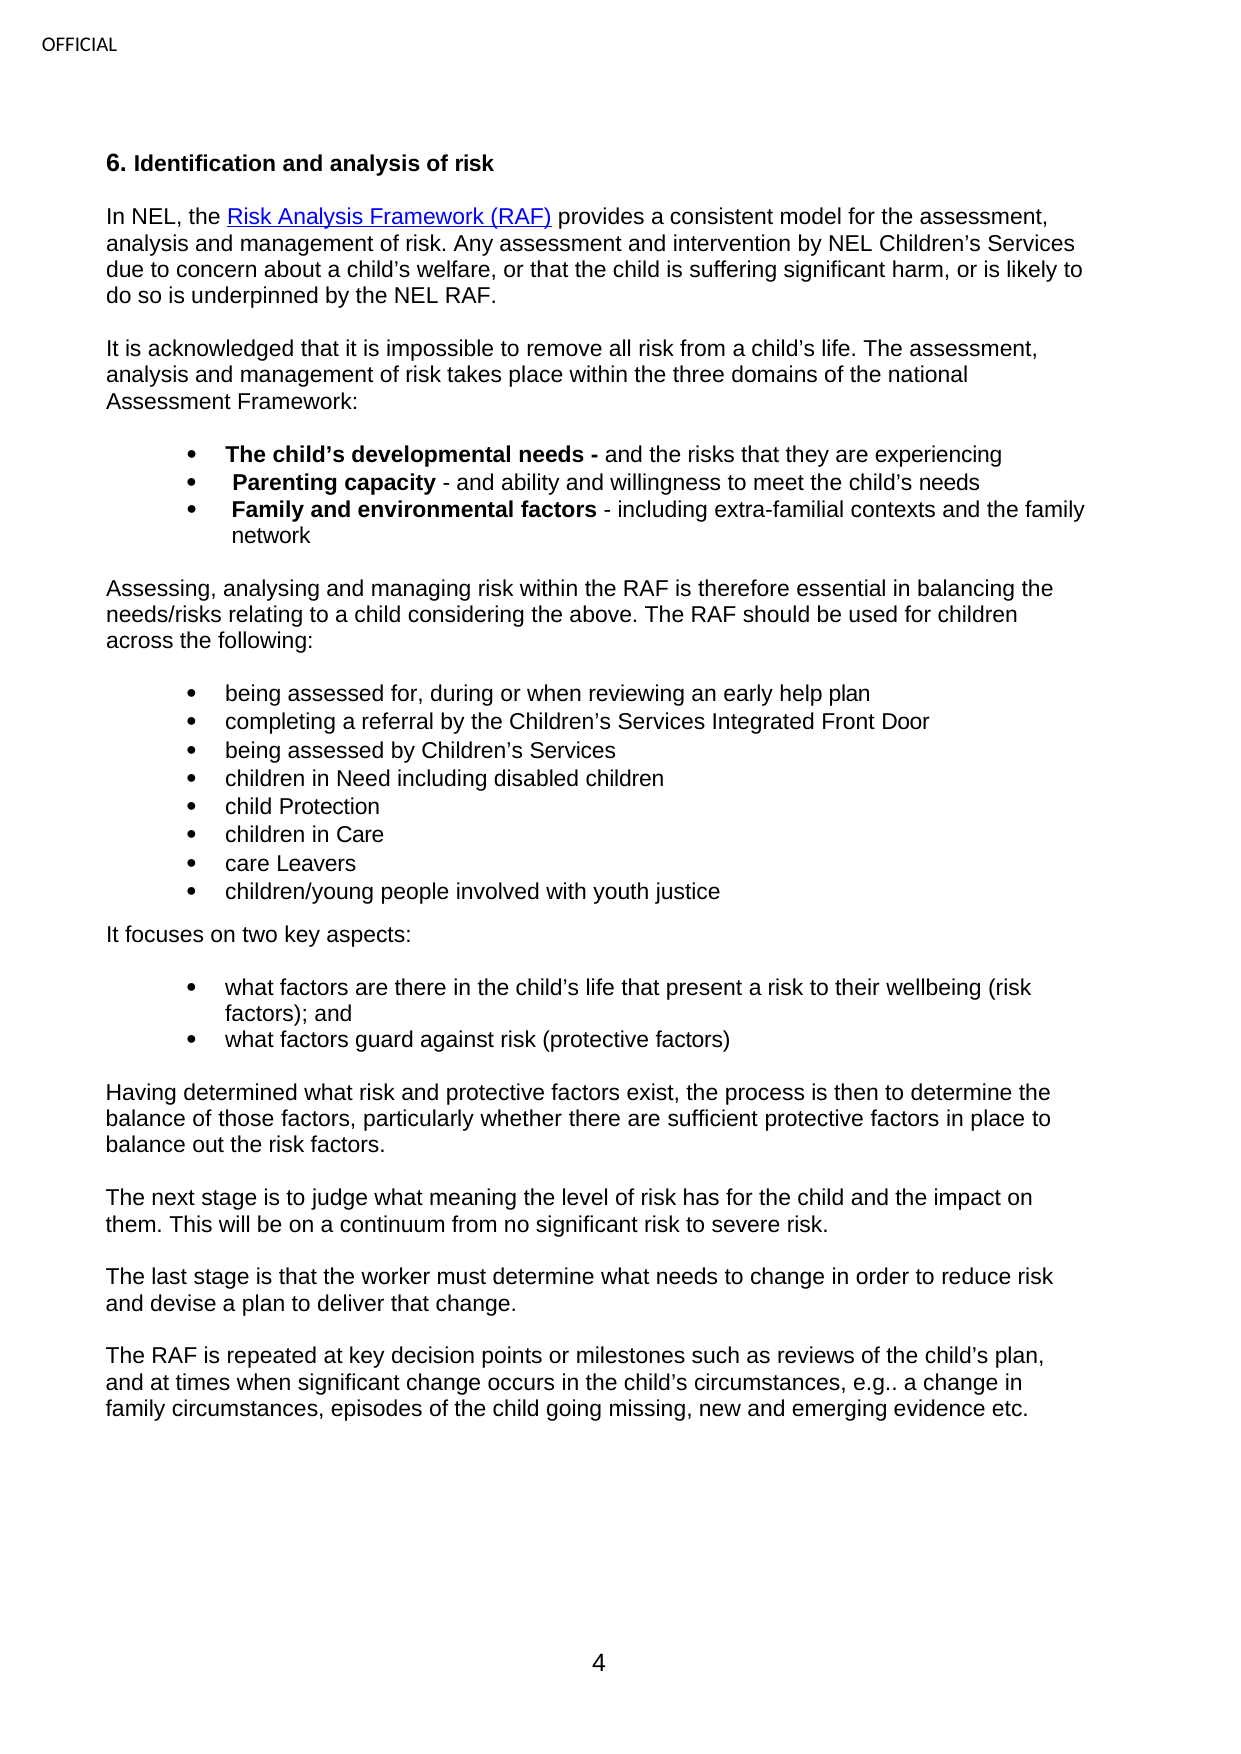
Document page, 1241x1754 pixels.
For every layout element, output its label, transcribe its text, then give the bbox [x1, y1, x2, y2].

text Having determined what risk and protective factors exist, the process is then to determine the balance of those factors, particularly whether there are sufficient protective factors in place to balance out the risk factors. [105, 1079, 1051, 1158]
list children in Need including disabled children [187, 765, 1093, 791]
list what factors are there in the child’s life that present a risk to their wellbeing (risk factors); and [187, 974, 1031, 1026]
list Family and environmental factors - including extra-familial contexts and the family network [188, 497, 1085, 548]
text The next stage is to judge what meaning the level of risk has for the child and the impact on them. This will be on a continuum from no significant risk to severe risk. [105, 1184, 1042, 1237]
subtitle Identification and analysis of risk [106, 148, 1093, 177]
list The child’s developmental needs - and the risks that they are experiencing [188, 441, 1093, 468]
list child Protection [187, 793, 1093, 819]
list children/young people involved with youth justice It focuses on two key aspects: [106, 878, 721, 948]
list being assessed for, during or when reviewing an early help plan [187, 680, 1093, 706]
list care Leavers [187, 850, 1093, 876]
list completing a referral by the Children’s Services Integrated Front Door [187, 708, 1093, 735]
list children in Care [187, 821, 1093, 848]
text In NEL, the Risk Analysis Framework (RAF) provides a consistent model for the assessment, analysis and management of risk. Any assessment and intervention by NEL Children’s Services due to concern about a child’s welfare, or that the child is suffering significant harm, or is likely to do so is underpinned by the NEL RAF. [106, 203, 1093, 308]
text The last stage is that the worker must determine what needs to change in order to reduce risk and devise a plan to deliver that change. [105, 1263, 1053, 1316]
text Assessing, analysing and managing risk within the RAF is therefore essential in balancing the needs/risks relating to a child considering the above. The RAF should be used for children across the following: [106, 574, 1078, 654]
text It is acknowledged that it is impossible to remove all risk from a child’s life. The assessment, analysis and management of risk takes place within the three domains of the national Assessment Framework: [106, 335, 1086, 414]
list Parenting capacity - and ability and willingness to meet the child’s needs [187, 468, 1093, 496]
text The RAF is repeated at key decision points or milestones such as reviews of the child’s plan, and at times when significant change occurs in the child’s circumstances, e.g.. a change in family circumstances, episodes of the child going missing, new and emerging evidence etc. [105, 1342, 1078, 1421]
list what factors guard against risk (protective factors) [187, 1026, 1093, 1053]
list being assessed by Children’s Services [187, 737, 1093, 763]
